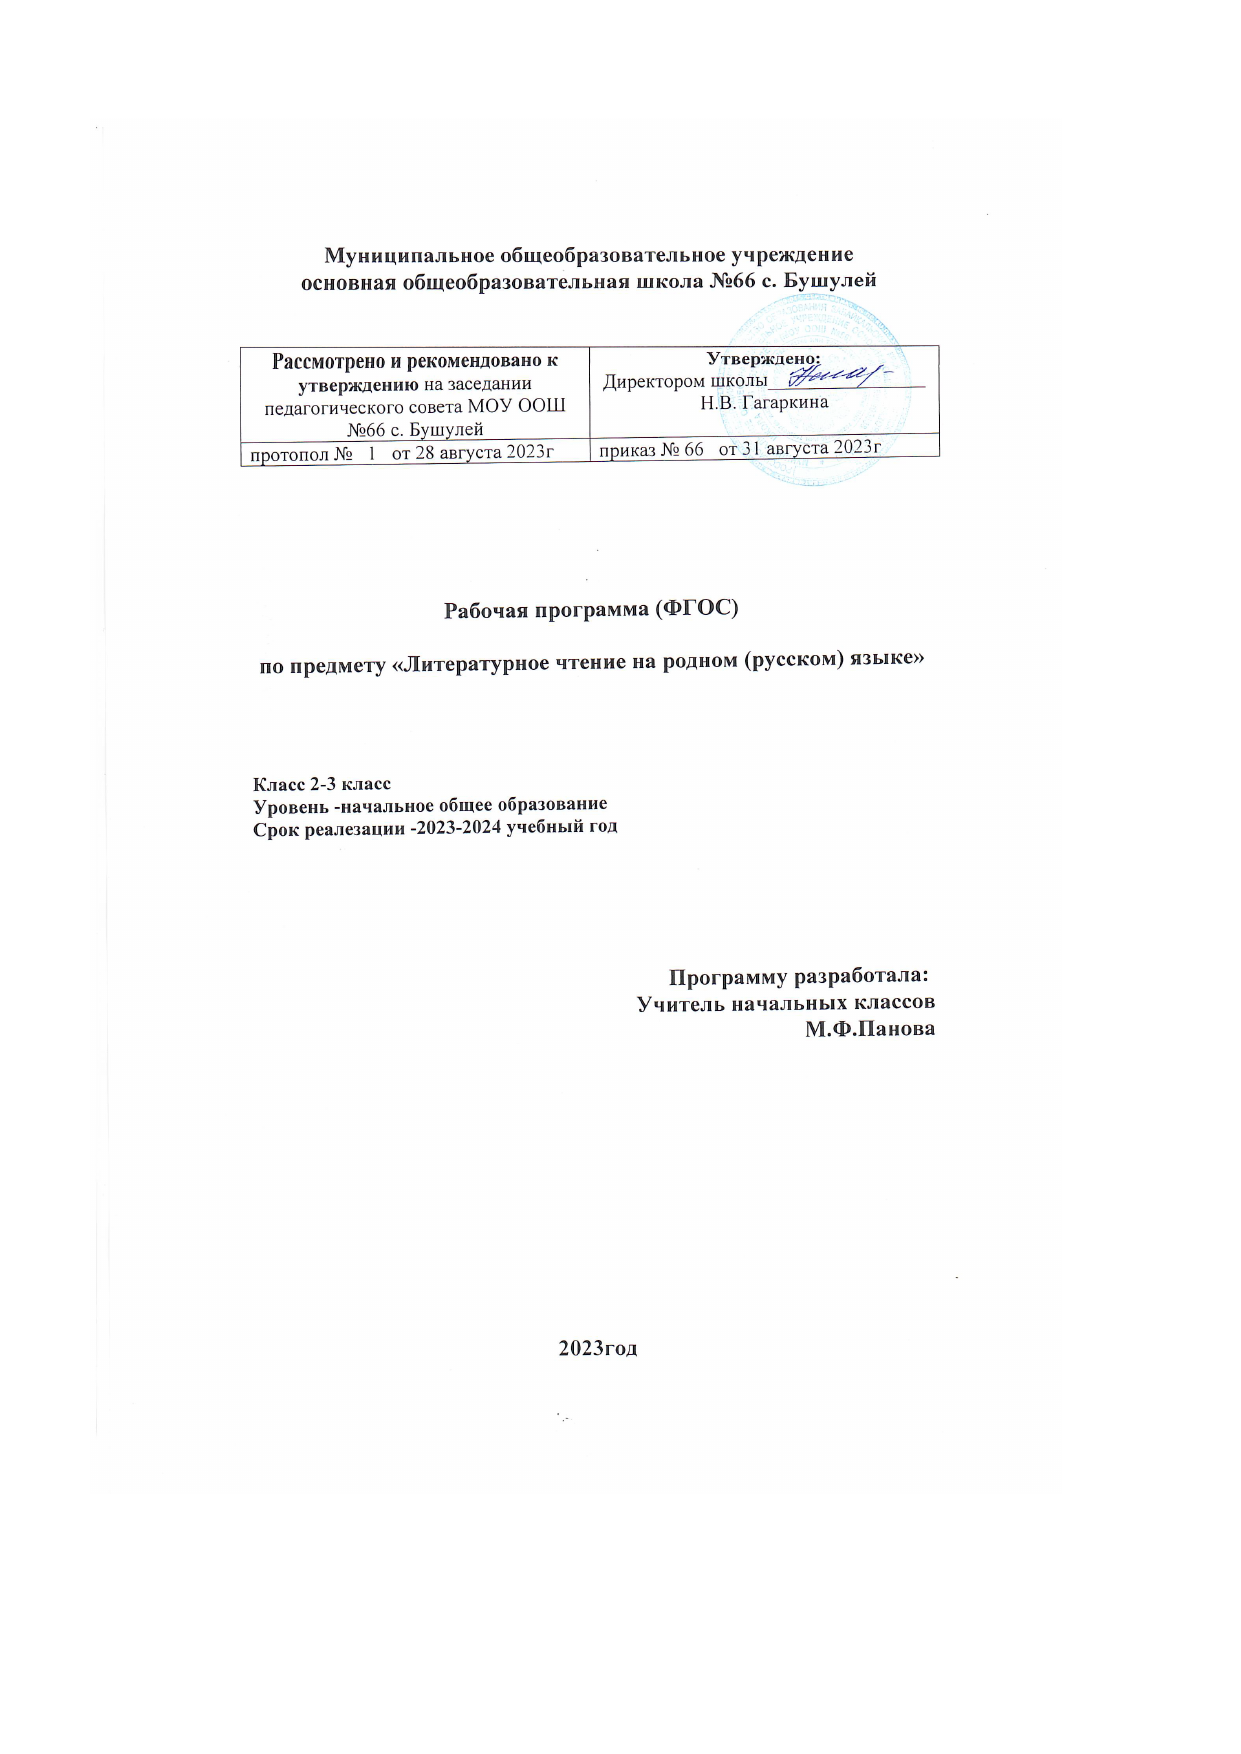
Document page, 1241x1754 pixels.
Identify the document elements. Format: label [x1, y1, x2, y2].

picture [89, 118, 1063, 1494]
